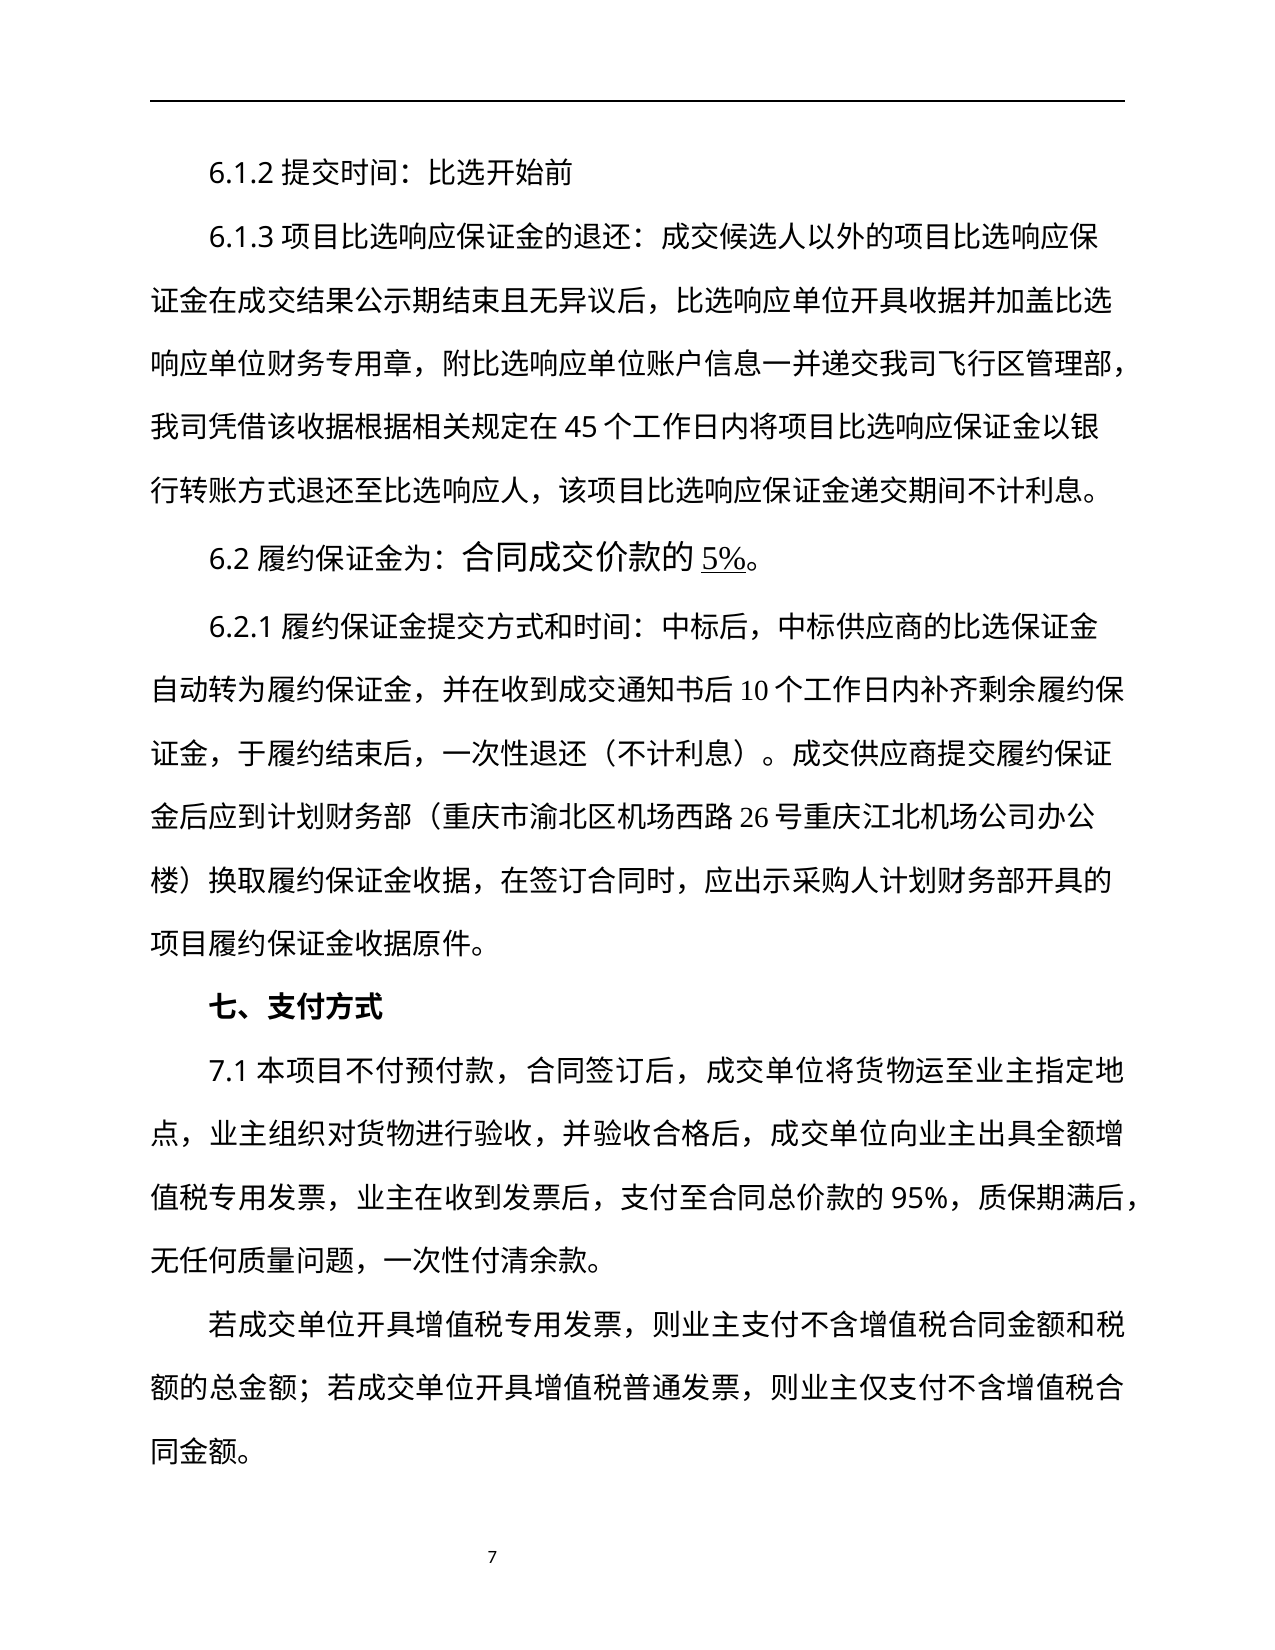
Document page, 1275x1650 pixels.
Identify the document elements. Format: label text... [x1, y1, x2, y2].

text 七、支付方式 [150, 984, 1125, 1026]
text 若成交单位开具增值税专用发票，则业主支付不含增值税合同金额和税额的总金额；若成交单位开具增值税普通发票，则业主仅支付不含增值税合同金额。 [150, 1301, 1125, 1471]
text 7.1本项目不付预付款，合同签订后，成交单位将货物运至业主指定地点，业主组织对货物进行验收，并验收合格后，成交单位向业主出具全额增值税专用发票，业主在收到发票后，支付至合同总价款的95%，质保期满后，无任何质量问题，一次性付清余款。 [150, 1047, 1125, 1280]
text 6.2.1 履约保证金提交方式和时间：中标后，中标供应商的比选保证金自动转为履约保证金，并在收到成交通知书后10个工作日内补齐剩余履约保证金，于履约结束后，一次性退还（不计利息）。成交供应商提交履约保证金后应到计划财务部（重庆市渝北区机场西路26号重庆江北机场公司办公楼）换取履约保证金收据，在签订合同时，应出示采购人计划财务部开具的项目履约保证金收据原件。 [150, 603, 1125, 963]
text 6.2 履约保证金为：合同成交价款的5%。 [150, 531, 1125, 579]
text 6.1.3 项目比选响应保证金的退还：成交候选人以外的项目比选响应保证金在成交结果公示期结束且无异议后，比选响应单位开具收据并加盖比选响应单位财务专用章，附比选响应单位账户信息一并递交我司飞行区管理部，我司凭借该收据根据相关规定在45个工作日内将项目比选响应保证金以银行转账方式退还至比选响应人，该项目比选响应保证金递交期间不计利息。 [150, 213, 1125, 510]
text 6.1.2 提交时间：比选开始前 [150, 150, 1125, 192]
